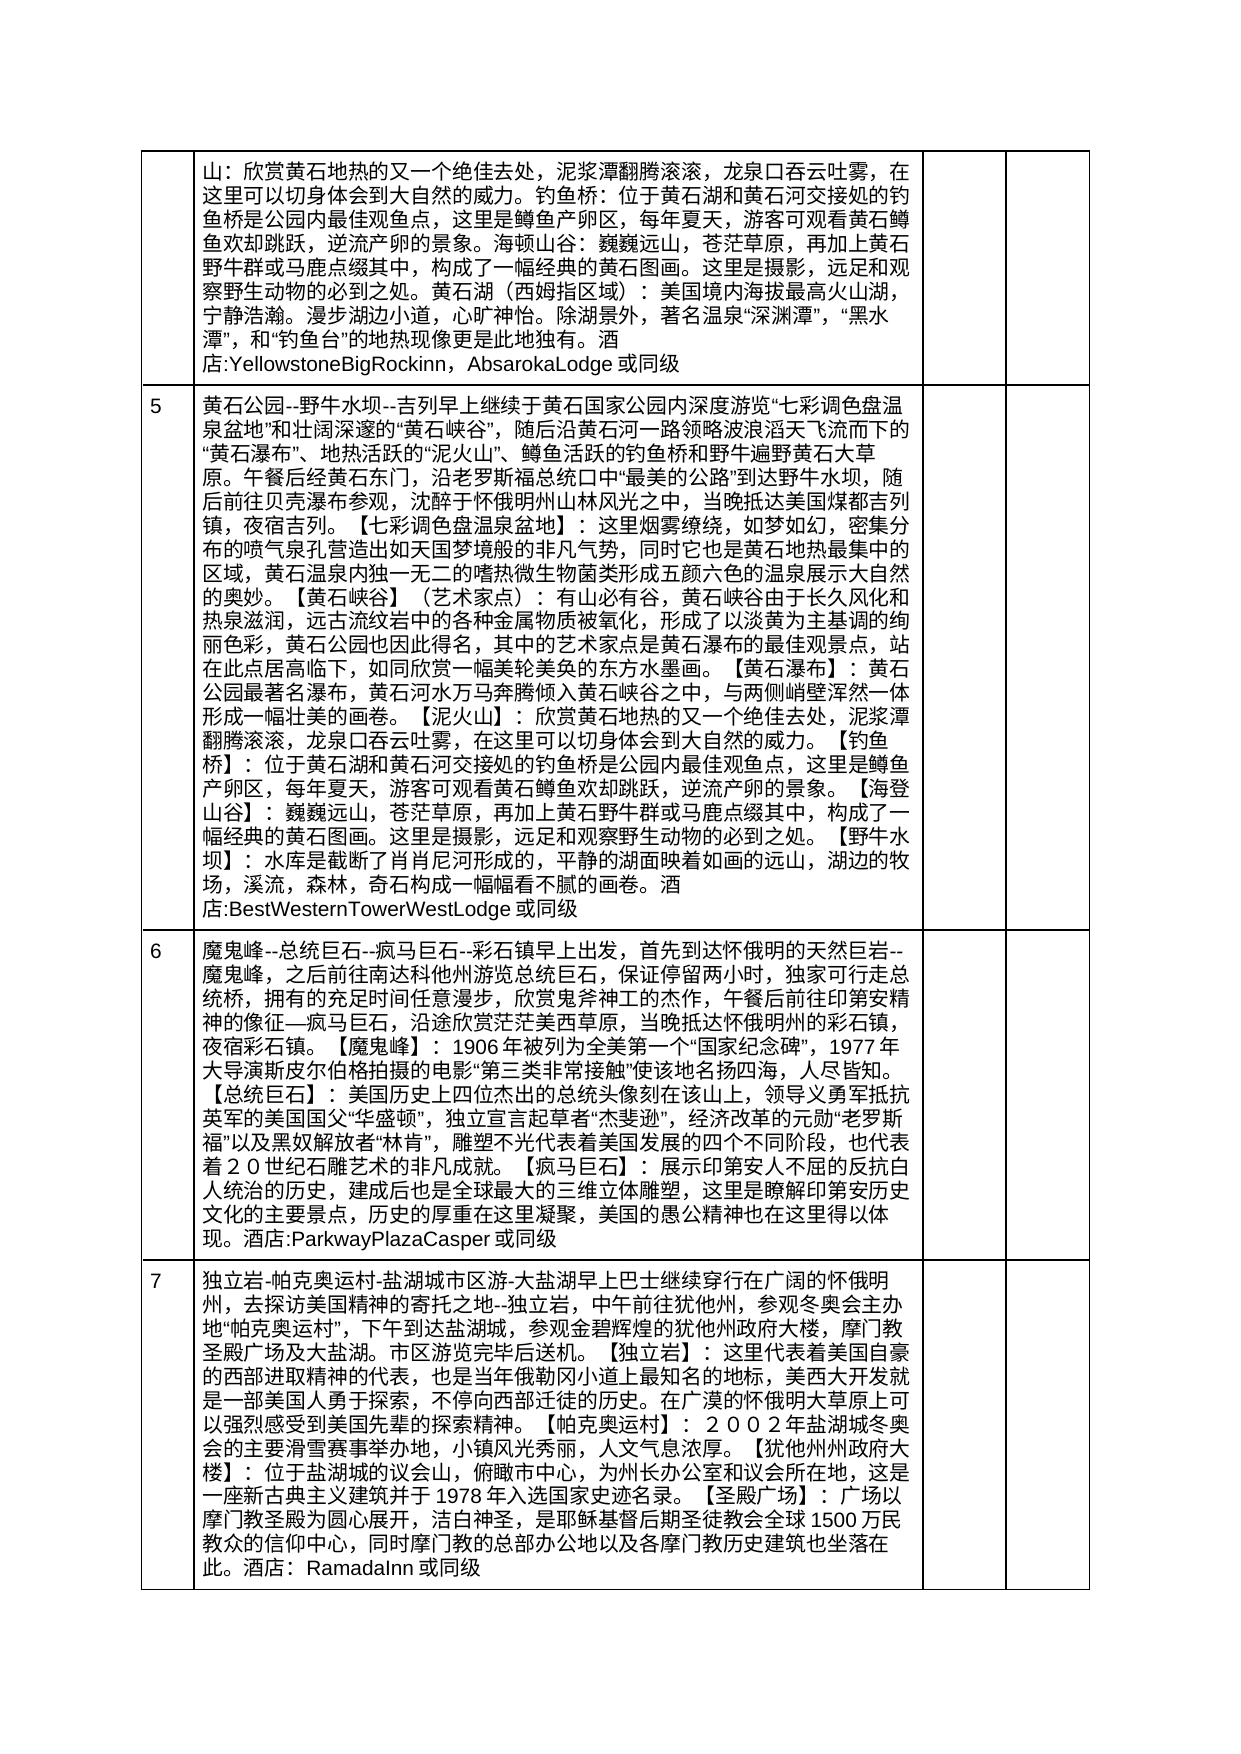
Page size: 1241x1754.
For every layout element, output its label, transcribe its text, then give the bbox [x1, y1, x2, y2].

table_cell [924, 152, 1005, 384]
table_cell [924, 931, 1005, 1259]
table_cell 独立岩-帕克奥运村-盐湖城市区游-大盐湖早上巴士继续穿行在广阔的怀俄明州，去探访美国精神的寄托之地--独立岩，中午前往犹他州，参观冬奥会主办地“帕克奥运村”，下午到达盐湖城，参观金碧辉煌的犹他州政府大楼，摩门教圣殿广场及大盐湖。市区游览完毕后送机。【独立岩】：这里代表着美国自豪的西部进取精神的代表，也是当年俄勒冈小道上最知名的地标，美西大开发就是一部美国人勇于探索，不停向西部迁徒的历史。在广漠的怀俄明大草原上可以强烈感受到美国先辈的探索精神。【帕克奥运村】：２００２年盐湖城冬奥会的主要滑雪赛事举办地，小镇风光秀丽，人文气息浓厚。【犹他州州政府大楼】：位于盐湖城的议会山，俯瞰市中心，为州长办公室和议会所在地，这是一座新古典主义建筑并于1978年入选国家史迹名录。【圣殿广场】：广场以摩门教圣殿为圆心展开，洁白神圣，是耶稣基督后期圣徒教会全球1500万民教众的信仰中心，同时摩门教的总部办公地以及各摩门教历史建筑也坐落在此。酒店：RamadaInn或同级 [195, 1261, 922, 1588]
table_cell 魔鬼峰--总统巨石--疯马巨石--彩石镇早上出发，首先到达怀俄明的天然巨岩--魔鬼峰，之后前往南达科他州游览总统巨石，保证停留两小时，独家可行走总统桥，拥有的充足时间任意漫步，欣赏鬼斧神工的杰作，午餐后前往印第安精神的像征—疯马巨石，沿途欣赏茫茫美西草原，当晚抵达怀俄明州的彩石镇，夜宿彩石镇。【魔鬼峰】：1906年被列为全美第一个“国家纪念碑”，1977年大导演斯皮尔伯格拍摄的电影“第三类非常接触”使该地名扬四海，人尽皆知。【总统巨石】：美国历史上四位杰出的总统头像刻在该山上，领导义勇军抵抗英军的美国国父“华盛顿”，独立宣言起草者“杰斐逊”，经济改革的元勋“老罗斯福”以及黑奴解放者“林肯”，雕塑不光代表着美国发展的四个不同阶段，也代表着２０世纪石雕艺术的非凡成就。【疯马巨石】：展示印第安人不屈的反抗白人统治的历史，建成后也是全球最大的三维立体雕塑，这里是瞭解印第安历史文化的主要景点，历史的厚重在这里凝聚，美国的愚公精神也在这里得以体现。酒店:ParkwayPlazaCasper或同级 [195, 931, 922, 1259]
table_cell [1007, 386, 1089, 929]
table_cell 黄石公园--野牛水坝--吉列早上继续于黄石国家公园内深度游览“七彩调色盘温泉盆地”和壮阔深邃的“黄石峡谷”，随后沿黄石河一路领略波浪滔天飞流而下的“黄石瀑布”、地热活跃的“泥火山”、鳟鱼活跃的钓鱼桥和野牛遍野黄石大草原。午餐后经黄石东门，沿老罗斯福总统口中“最美的公路”到达野牛水坝，随后前往贝壳瀑布参观，沈醉于怀俄明州山林风光之中，当晚抵达美国煤都吉列镇，夜宿吉列。【七彩调色盘温泉盆地】：这里烟雾缭绕，如梦如幻，密集分布的喷气泉孔营造出如天国梦境般的非凡气势，同时它也是黄石地热最集中的区域，黄石温泉内独一无二的嗜热微生物菌类形成五颜六色的温泉展示大自然的奥妙。【黄石峡谷】（艺术家点）：有山必有谷，黄石峡谷由于长久风化和热泉滋润，远古流纹岩中的各种金属物质被氧化，形成了以淡黄为主基调的绚丽色彩，黄石公园也因此得名，其中的艺术家点是黄石瀑布的最佳观景点，站在此点居高临下，如同欣赏一幅美轮美奂的东方水墨画。【黄石瀑布】：黄石公园最著名瀑布，黄石河水万马奔腾倾入黄石峡谷之中，与两侧峭壁浑然一体形成一幅壮美的画卷。【泥火山】：欣赏黄石地热的又一个绝佳去处，泥浆潭翻腾滚滚，龙泉口吞云吐雾，在这里可以切身体会到大自然的威力。【钓鱼桥】：位于黄石湖和黄石河交接処的钓鱼桥是公园内最佳观鱼点，这里是鳟鱼产卵区，每年夏天，游客可观看黄石鳟鱼欢却跳跃，逆流产卵的景象。【海登山谷】：巍巍远山，苍茫草原，再加上黄石野牛群或马鹿点缀其中，构成了一幅经典的黄石图画。这里是摄影，远足和观察野生动物的必到之処。【野牛水坝】：水库是截断了肖肖尼河形成的，平静的湖面映着如画的远山，湖边的牧场，溪流，森林，奇石构成一幅幅看不腻的画卷。酒店:BestWesternTowerWestLodge或同级 [195, 386, 922, 929]
table_cell [1007, 152, 1089, 384]
table_cell [924, 1261, 1005, 1588]
table_cell 5 [142, 385, 193, 929]
table_cell [1007, 1261, 1089, 1588]
table_cell 7 [142, 1260, 193, 1588]
table_cell [1007, 931, 1089, 1259]
table_cell 4 [142, 152, 193, 384]
table_cell [924, 386, 1005, 929]
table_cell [195, 152, 922, 384]
table_cell 6 [142, 930, 193, 1259]
